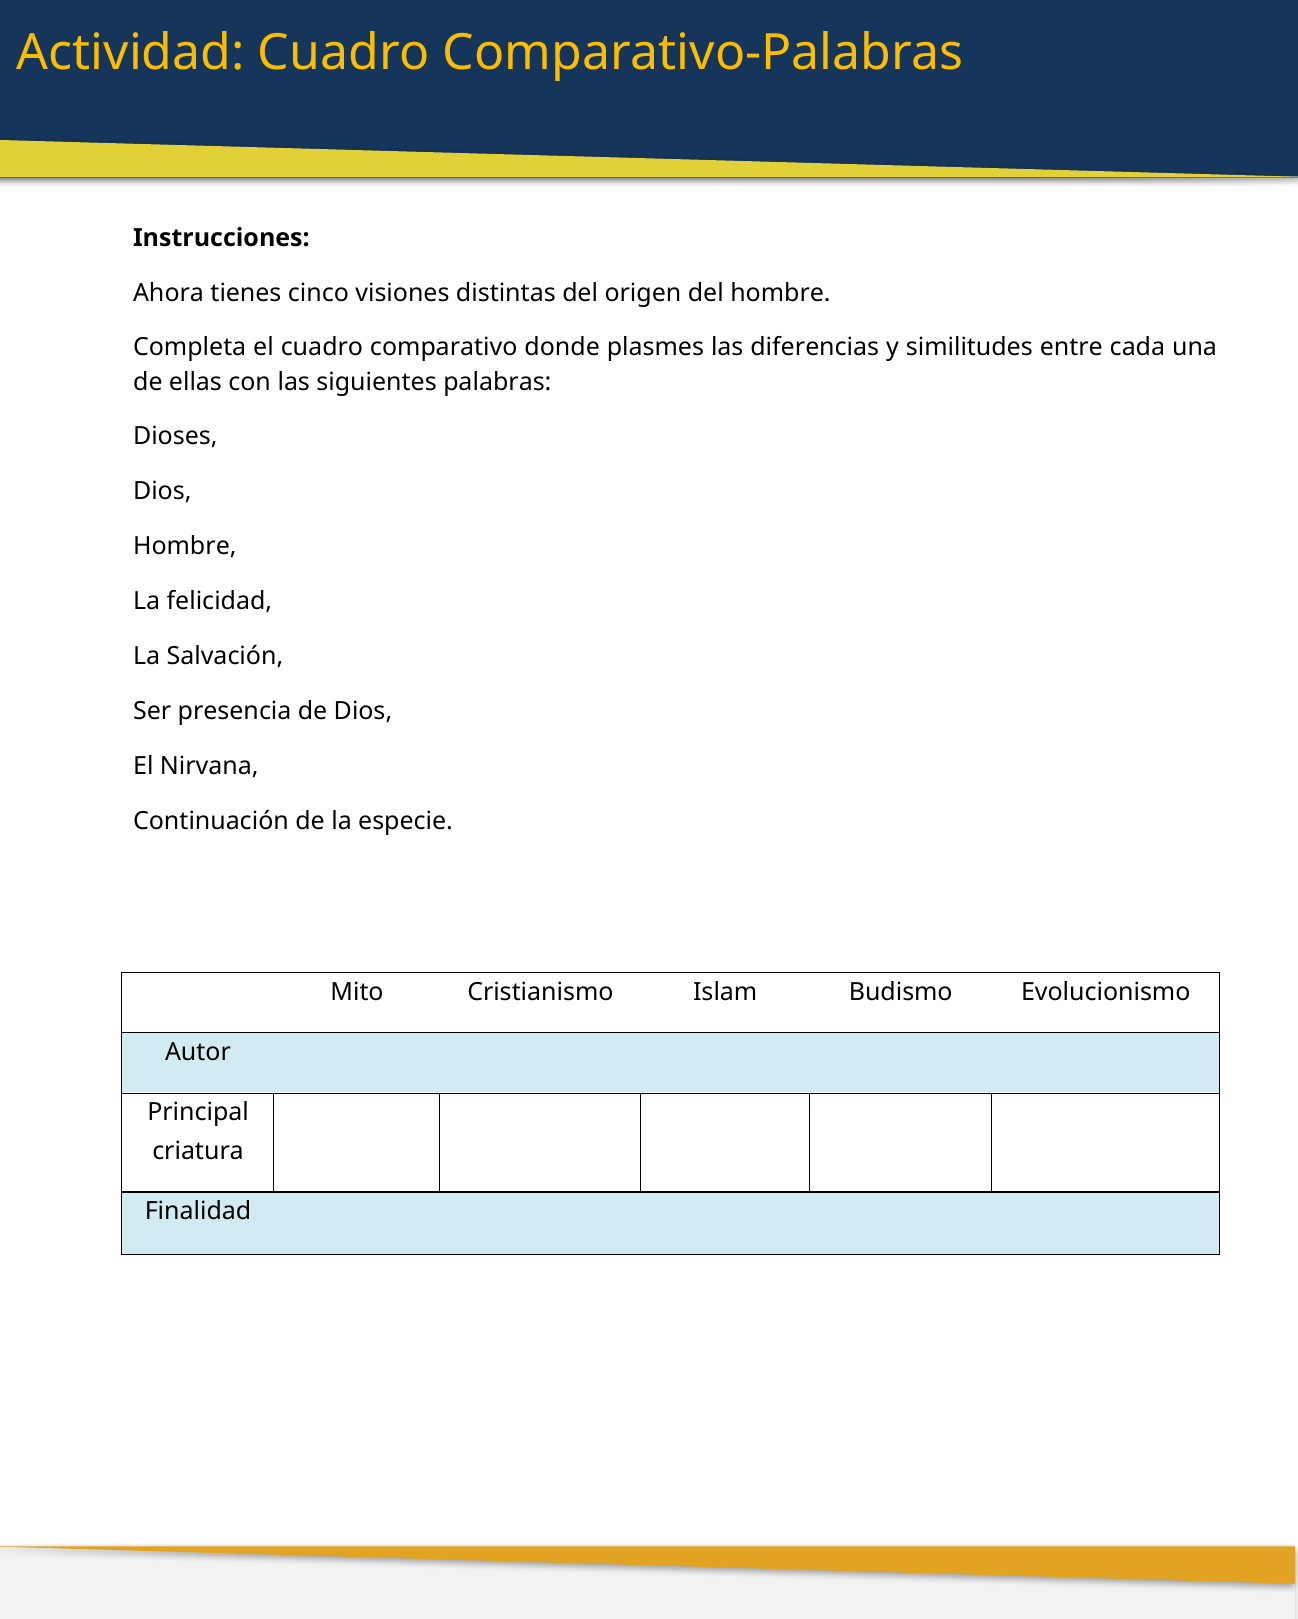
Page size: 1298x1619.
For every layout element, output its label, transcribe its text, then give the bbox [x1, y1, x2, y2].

text Hombre, [133, 528, 1219, 562]
table_header Cristianismo [440, 973, 641, 1032]
table_header Islam [641, 973, 809, 1032]
table_header [122, 973, 274, 1032]
table_cell [809, 1033, 992, 1092]
table_cell [809, 1193, 992, 1254]
table_cell [440, 1193, 641, 1254]
table_cell [641, 1033, 809, 1092]
table_cell [274, 1094, 439, 1191]
table_cell [992, 1193, 1219, 1254]
table_cell Finalidad [122, 1193, 274, 1254]
table_cell [992, 1033, 1219, 1092]
text La felicidad, [133, 583, 1219, 617]
text Dios, [133, 473, 1219, 507]
table_cell Principal criatura [122, 1094, 273, 1191]
table_cell Autor [122, 1033, 274, 1092]
table_cell [641, 1193, 809, 1254]
table_cell [992, 1094, 1219, 1191]
text La Salvación, [133, 638, 1219, 672]
text Dioses, [133, 418, 1219, 452]
text Ahora tienes cinco visiones distintas del origen del hombre. [133, 274, 1219, 308]
text Completa el cuadro comparativo donde plasmes las diferencias y similitudes entre cada una de ellas con las siguientes palabras: [133, 329, 1219, 397]
text El Nirvana, [133, 747, 1219, 781]
table_header Budismo [809, 973, 992, 1032]
table_cell [641, 1094, 809, 1191]
text Ser presencia de Dios, [133, 692, 1219, 727]
table_cell [274, 1033, 440, 1092]
table_cell [440, 1033, 641, 1092]
text Instrucciones: [133, 219, 1219, 253]
table_header Evolucionismo [992, 973, 1219, 1032]
text Continuación de la especie. [133, 802, 1219, 836]
table_cell [810, 1094, 991, 1191]
table_header Mito [274, 973, 440, 1032]
table_cell [440, 1094, 640, 1191]
table_cell [274, 1193, 440, 1254]
